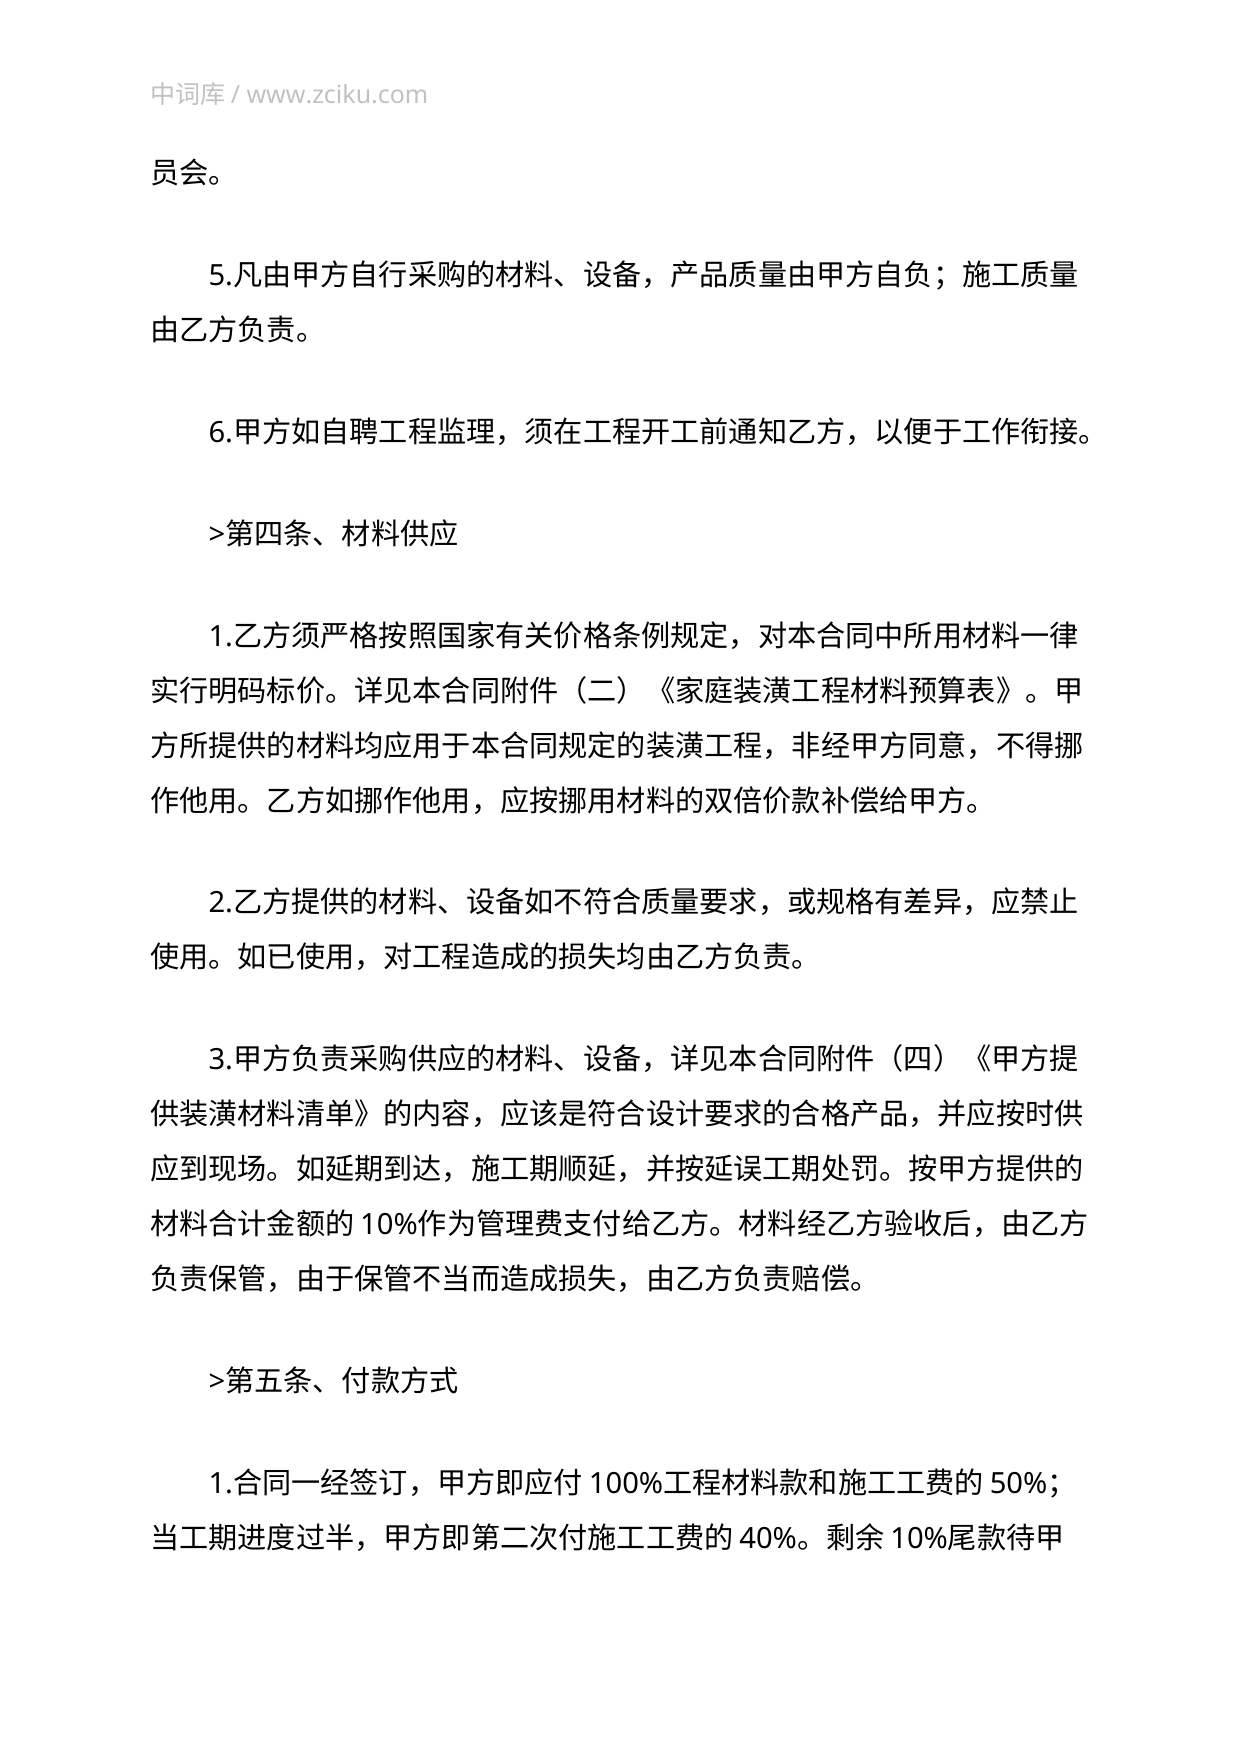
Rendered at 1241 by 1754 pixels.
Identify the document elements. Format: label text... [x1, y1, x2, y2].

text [150, 1459, 1090, 1557]
text 5.凡由甲方自行采购的材料、设备，产品质量由甲方自负；施工质量由乙方负责。 [150, 252, 1090, 349]
text 3.甲方负责采购供应的材料、设备，详见本合同附件（四）《甲方提供装潢材料清单》的内容，应该是符合设计要求的合格产品，并应按时供应到现场。如延期到达，施工期顺延，并按延误工期处罚。按甲方提供的材料合计金额的10%作为管理费支付给乙方。材料经乙方验收后，由乙方负责保管，由于保管不当而造成损失，由乙方负责赔偿。 [150, 1036, 1090, 1298]
text 1.乙方须严格按照国家有关价格条例规定，对本合同中所用材料一律实行明码标价。详见本合同附件（二）《家庭装潢工程材料预算表》。甲方所提供的材料均应用于本合同规定的装潢工程，非经甲方同意，不得挪作他用。乙方如挪作他用，应按挪用材料的双倍价款补偿给甲方。 [150, 612, 1090, 819]
text 6.甲方如自聘工程监理，须在工程开工前通知乙方，以便于工作衔接。 [150, 408, 1090, 451]
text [150, 150, 1090, 192]
text >第五条、付款方式 [150, 1357, 1090, 1400]
text >第四条、材料供应 [150, 511, 1090, 553]
text 2.乙方提供的材料、设备如不符合质量要求，或规格有差异，应禁止使用。如已使用，对工程造成的损失均由乙方负责。 [150, 879, 1090, 976]
